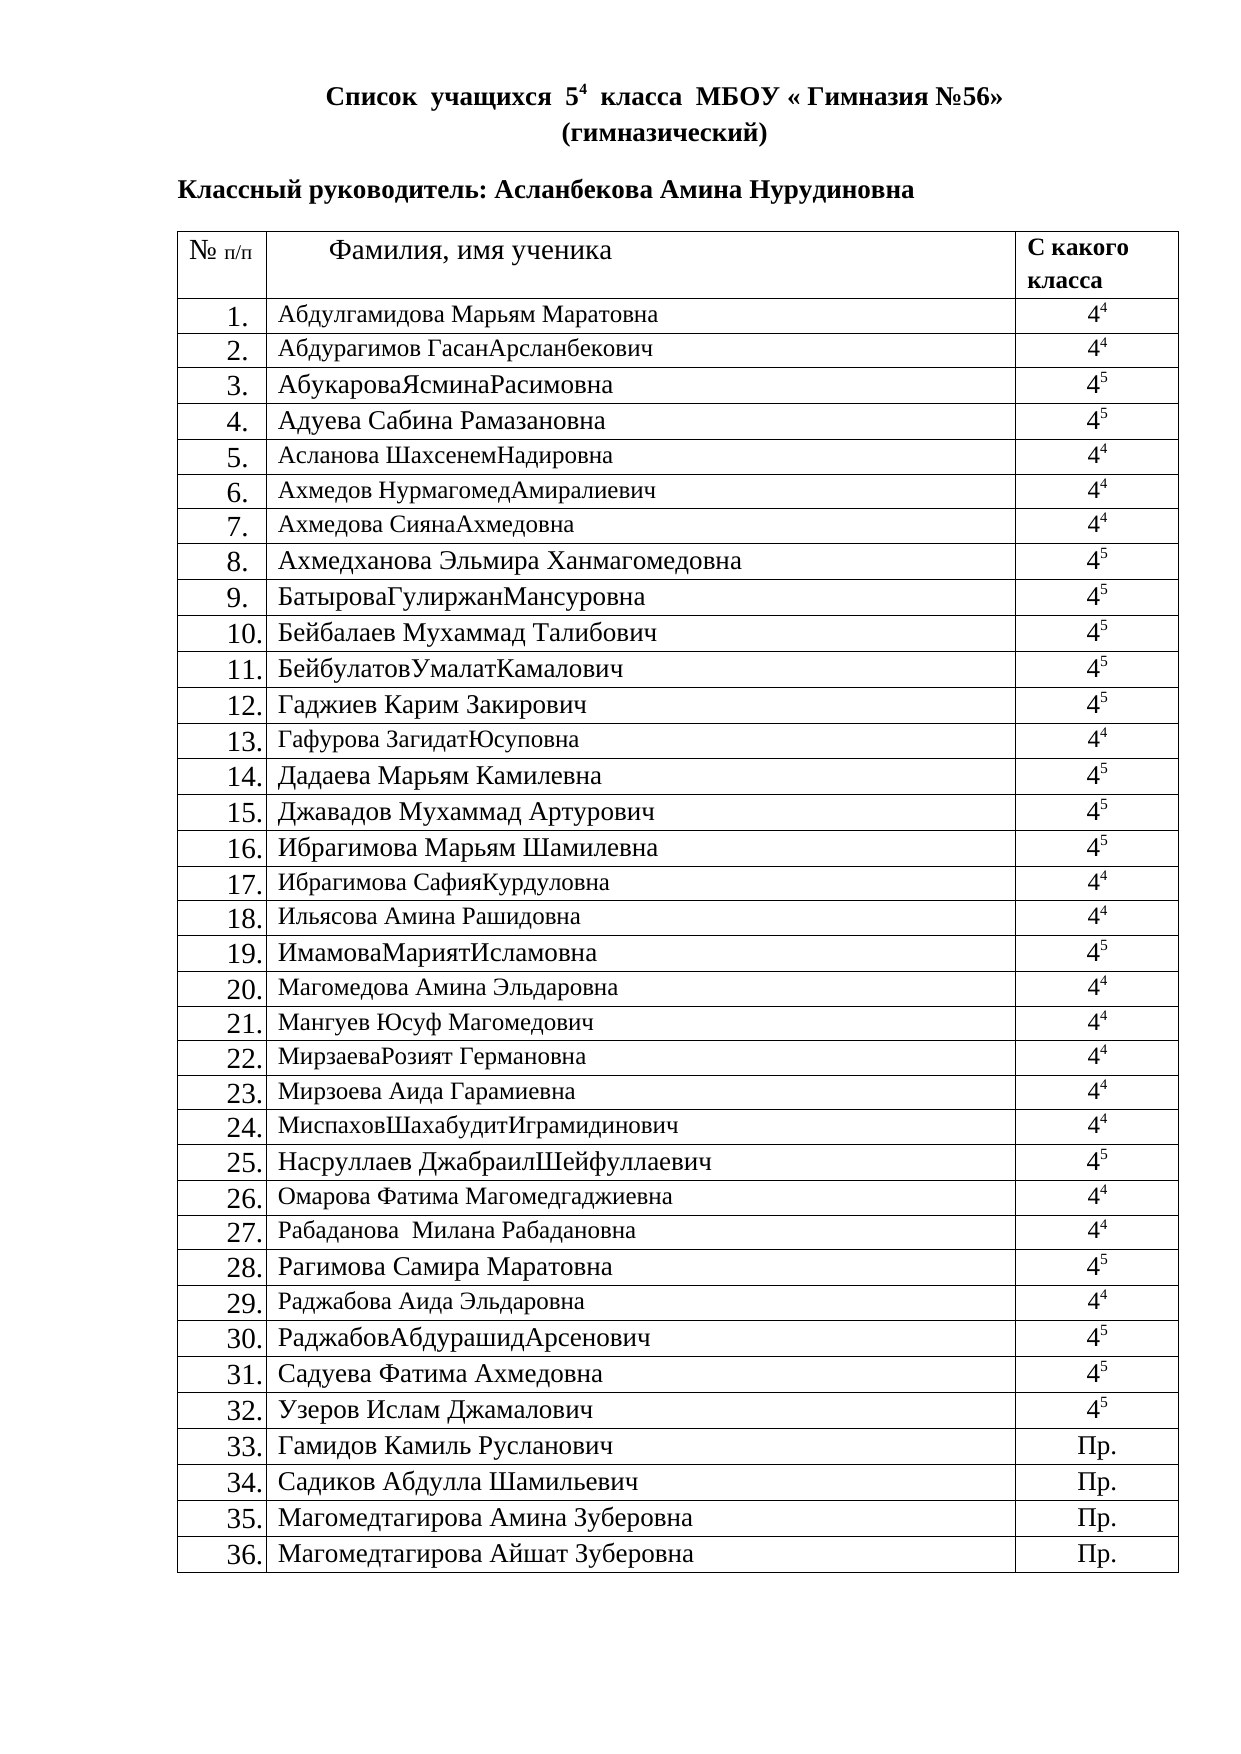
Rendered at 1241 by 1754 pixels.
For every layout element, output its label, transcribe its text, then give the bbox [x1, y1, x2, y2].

table_cell 44 [1016, 440, 1178, 474]
table_cell Садуева Фатима Ахмедовна [267, 1357, 1015, 1392]
table_cell 45 [1016, 688, 1178, 723]
table_cell [178, 1501, 266, 1536]
table_cell [178, 795, 266, 830]
table_cell 44 [1016, 509, 1178, 543]
table_cell [178, 1145, 266, 1180]
table_cell Ибрагимова Марьям Шамилевна [267, 831, 1015, 866]
table_cell Садиков Абдулла Шамильевич [267, 1465, 1015, 1500]
table_cell [178, 1110, 266, 1144]
table_cell [178, 1357, 266, 1392]
table_cell 44 [1016, 299, 1178, 332]
table_cell 44 [1016, 475, 1178, 508]
table_cell [178, 368, 266, 403]
table_header С какого класса [1016, 232, 1178, 298]
table_cell Дадаева Марьям Камилевна [267, 759, 1015, 794]
table_cell Мангуев Юсуф Магомедович [267, 1007, 1015, 1040]
table_cell [178, 1250, 266, 1285]
table_cell 45 [1016, 1393, 1178, 1428]
table_cell 45 [1016, 544, 1178, 579]
table_cell ИмамоваМариятИсламовна [267, 936, 1015, 971]
table_cell Ахмедова СиянаАхмедовна [267, 509, 1015, 543]
table_cell 44 [1016, 867, 1178, 900]
table_cell [178, 509, 266, 543]
table_cell [178, 831, 266, 866]
table_cell 45 [1016, 759, 1178, 794]
table_cell Ахмедханова Эльмира Ханмагомедовна [267, 544, 1015, 579]
table_cell 45 [1016, 831, 1178, 866]
table_cell 44 [1016, 334, 1178, 367]
table_cell [178, 688, 266, 723]
table_cell [178, 1076, 266, 1109]
table_cell 44 [1016, 1216, 1178, 1249]
table_cell Абдурагимов ГасанАрсланбекович [267, 334, 1015, 367]
table_cell [178, 936, 266, 971]
table_cell 45 [1016, 1145, 1178, 1180]
table_cell Джавадов Мухаммад Артурович [267, 795, 1015, 830]
table_cell Пр. [1016, 1429, 1178, 1464]
table_cell Мирзоева Аида Гарамиевна [267, 1076, 1015, 1109]
table_cell [178, 724, 266, 758]
table_cell Ибрагимова СафияКурдуловна [267, 867, 1015, 900]
table_cell Узеров Ислам Джамалович [267, 1393, 1015, 1428]
table_cell 45 [1016, 936, 1178, 971]
table_cell [178, 404, 266, 439]
table_cell [178, 616, 266, 651]
table_cell 45 [1016, 652, 1178, 687]
table_cell [178, 1286, 266, 1320]
table_cell Ахмедов НурмагомедАмиралиевич [267, 475, 1015, 508]
table_cell 44 [1016, 1286, 1178, 1320]
table_cell Магомедтагирова Айшат Зуберовна [267, 1537, 1015, 1572]
table_cell [178, 475, 266, 508]
table_cell Гамидов Камиль Русланович [267, 1429, 1015, 1464]
table_cell Магомедова Амина Эльдаровна [267, 972, 1015, 1006]
table_cell 44 [1016, 1076, 1178, 1109]
table_cell АбукароваЯсминаРасимовна [267, 368, 1015, 403]
table_cell [178, 867, 266, 900]
table_cell Раджабова Аида Эльдаровна [267, 1286, 1015, 1320]
table_cell Рабаданова Милана Рабадановна [267, 1216, 1015, 1249]
table_cell БейбулатовУмалатКамалович [267, 652, 1015, 687]
table_cell Пр. [1016, 1501, 1178, 1536]
table_cell 45 [1016, 795, 1178, 830]
table_cell [178, 759, 266, 794]
table_cell БатыроваГулиржанМансуровна [267, 580, 1015, 615]
table_cell [178, 1181, 266, 1214]
table_cell Асланова ШахсенемНадировна [267, 440, 1015, 474]
table_cell Бейбалаев Мухаммад Талибович [267, 616, 1015, 651]
table_cell [178, 580, 266, 615]
table_cell Омарова Фатима Магомедгаджиевна [267, 1181, 1015, 1214]
table_cell 45 [1016, 580, 1178, 615]
table_cell 45 [1016, 1357, 1178, 1392]
table_cell 44 [1016, 901, 1178, 935]
table_cell РаджабовАбдурашидАрсенович [267, 1321, 1015, 1356]
table_cell Магомедтагирова Амина Зуберовна [267, 1501, 1015, 1536]
table_cell 44 [1016, 1181, 1178, 1214]
table_header № п/п [178, 232, 266, 298]
table_cell 44 [1016, 1007, 1178, 1040]
table_cell Адуева Сабина Рамазановна [267, 404, 1015, 439]
table_cell Абдулгамидова Марьям Маратовна [267, 299, 1015, 332]
table_cell 45 [1016, 616, 1178, 651]
table_cell 45 [1016, 404, 1178, 439]
table_cell 44 [1016, 724, 1178, 758]
table_cell [178, 334, 266, 367]
table_cell МирзаеваРозият Германовна [267, 1041, 1015, 1075]
text (гимназический) [177, 116, 1152, 147]
table_cell [178, 1216, 266, 1249]
table_cell [178, 1465, 266, 1500]
table_cell [178, 1007, 266, 1040]
table_cell [178, 1537, 266, 1572]
table_cell 44 [1016, 1041, 1178, 1075]
table_cell [178, 440, 266, 474]
table_cell Рагимова Самира Маратовна [267, 1250, 1015, 1285]
table_cell 45 [1016, 1250, 1178, 1285]
text Список учащихся 54 класса МБОУ « Гимназия №56» [177, 80, 1152, 111]
text Классный руководитель: Асланбекова Амина Нурудиновна [177, 173, 1152, 205]
table_cell Пр. [1016, 1465, 1178, 1500]
table_cell [178, 1321, 266, 1356]
table_cell [178, 1393, 266, 1428]
table_cell [178, 652, 266, 687]
table_header Фамилия, имя ученика [267, 232, 1015, 298]
table_cell Гаджиев Карим Закирович [267, 688, 1015, 723]
table_cell [178, 299, 266, 332]
table_cell 44 [1016, 1110, 1178, 1144]
table_cell [178, 544, 266, 579]
table_cell [178, 1041, 266, 1075]
table_cell Пр. [1016, 1537, 1178, 1572]
table_cell 45 [1016, 368, 1178, 403]
table_cell 45 [1016, 1321, 1178, 1356]
table_cell Насруллаев ДжабраилШейфуллаевич [267, 1145, 1015, 1180]
table_cell МиспаховШахабудитИграмидинович [267, 1110, 1015, 1144]
table_cell [178, 972, 266, 1006]
table_cell 44 [1016, 972, 1178, 1006]
table_cell [178, 1429, 266, 1464]
table_cell [178, 901, 266, 935]
table_cell Гафурова ЗагидатЮсуповна [267, 724, 1015, 758]
table_cell Ильясова Амина Рашидовна [267, 901, 1015, 935]
